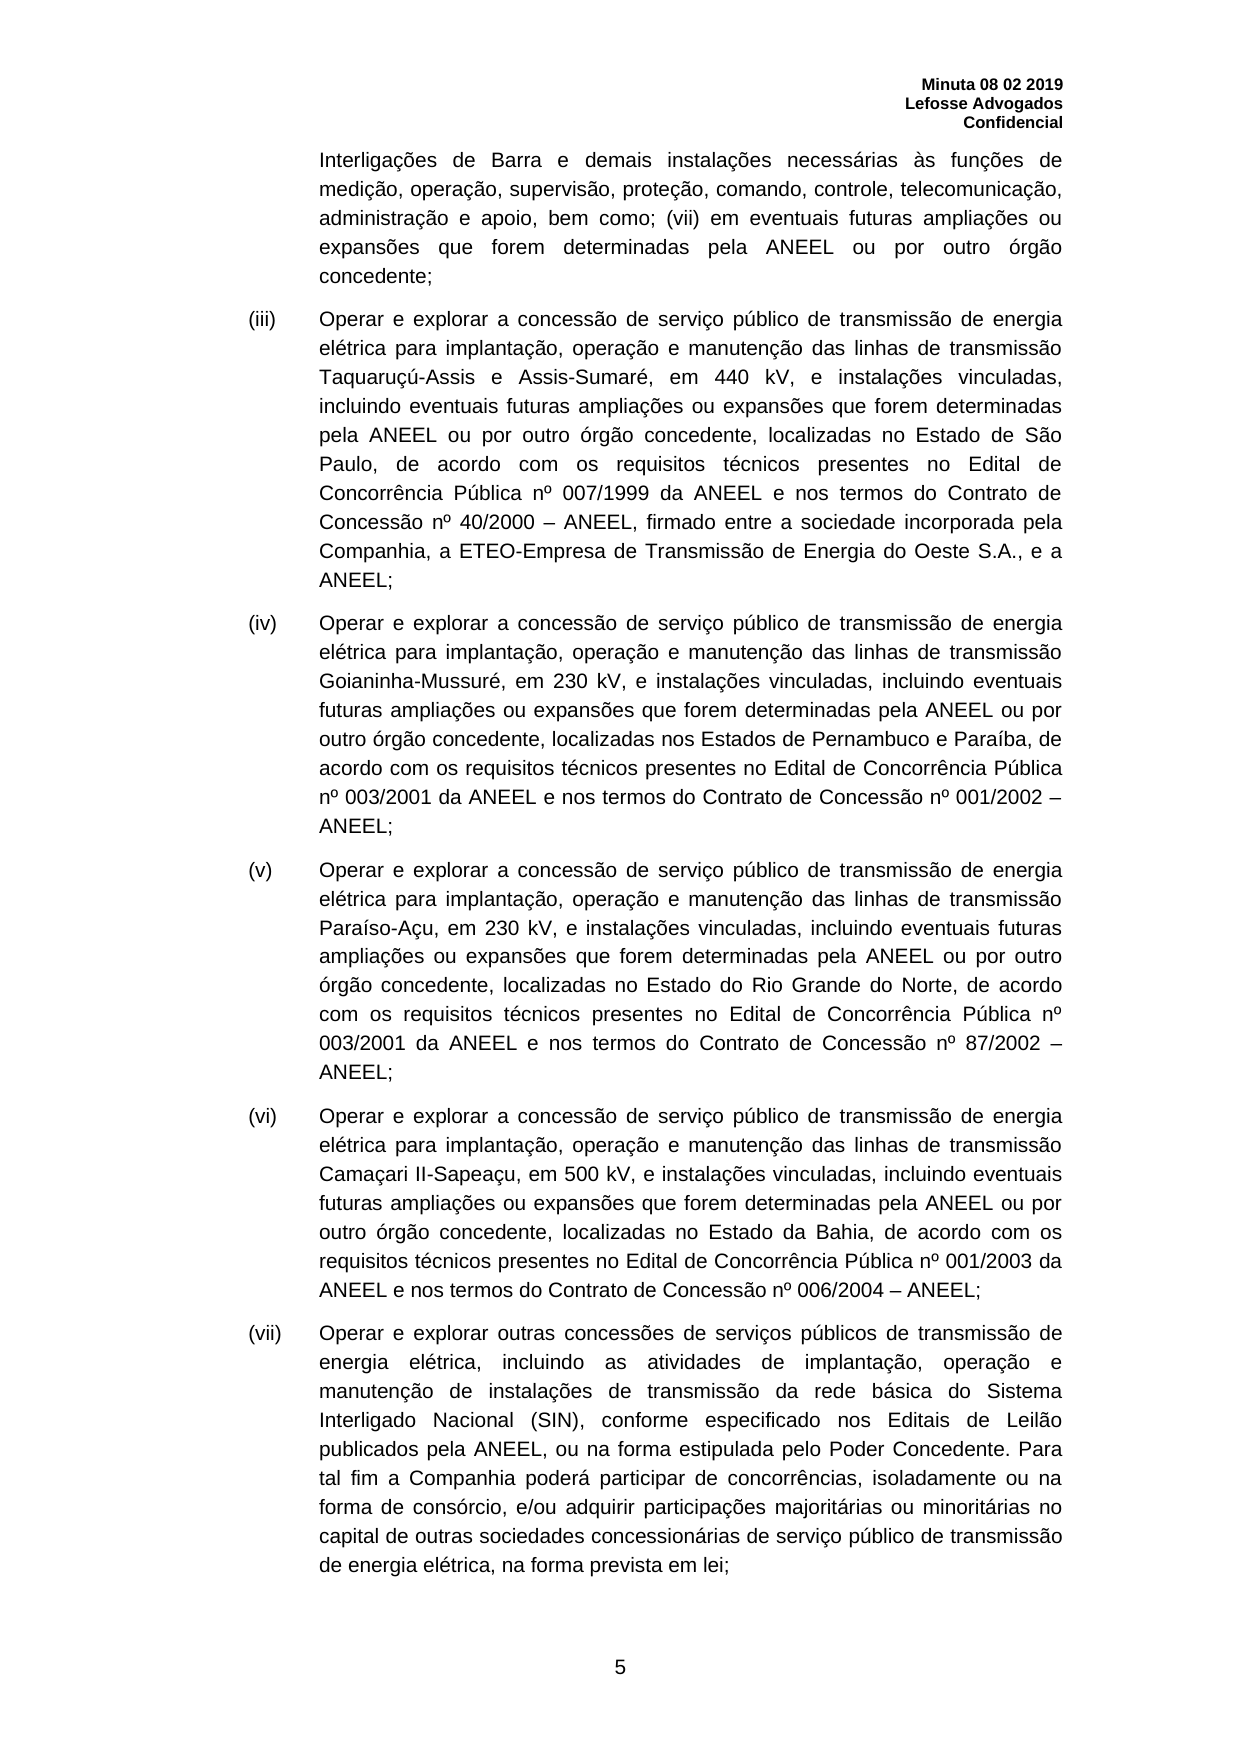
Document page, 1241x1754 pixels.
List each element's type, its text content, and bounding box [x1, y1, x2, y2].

text Operar e explorar outras concessões de serviços públicos de transmissão de energia elétrica, incluindo as atividades de implantação, operação e manutenção de instalações de transmissão da rede básica do Sistema Interligado Nacional (SIN), conforme especificado nos Editais de Leilão publicados pela ANEEL, ou na forma estipulada pelo Poder Concedente. Para tal fim a Companhia poderá participar de concorrências, isoladamente ou na forma de consórcio, e/ou adquirir participações majoritárias ou minoritárias no capital de outras sociedades concessionárias de serviço público de transmissão de energia elétrica, na forma prevista em lei; [248, 1321, 1063, 1577]
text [248, 148, 1063, 287]
text Operar e explorar a concessão de serviço público de transmissão de energia elétrica para implantação, operação e manutenção das linhas de transmissão Goianinha-Mussuré, em 230 kV, e instalações vinculadas, incluindo eventuais futuras ampliações ou expansões que forem determinadas pela ANEEL ou por outro órgão concedente, localizadas nos Estados de Pernambuco e Paraíba, de acordo com os requisitos técnicos presentes no Edital de Concorrência Pública nº 003/2001 da ANEEL e nos termos do Contrato de Concessão nº 001/2002 – ANEEL; [248, 611, 1063, 838]
text Operar e explorar a concessão de serviço público de transmissão de energia elétrica para implantação, operação e manutenção das linhas de transmissão Taquaruçú-Assis e Assis-Sumaré, em 440 kV, e instalações vinculadas, incluindo eventuais futuras ampliações ou expansões que forem determinadas pela ANEEL ou por outro órgão concedente, localizadas no Estado de São Paulo, de acordo com os requisitos técnicos presentes no Edital de Concorrência Pública nº 007/1999 da ANEEL e nos termos do Contrato de Concessão nº 40/2000 – ANEEL, firmado entre a sociedade incorporada pela Companhia, a ETEO-Empresa de Transmissão de Energia do Oeste S.A., e a ANEEL; [248, 307, 1063, 592]
text Operar e explorar a concessão de serviço público de transmissão de energia elétrica para implantação, operação e manutenção das linhas de transmissão Paraíso-Açu, em 230 kV, e instalações vinculadas, incluindo eventuais futuras ampliações ou expansões que forem determinadas pela ANEEL ou por outro órgão concedente, localizadas no Estado do Rio Grande do Norte, de acordo com os requisitos técnicos presentes no Edital de Concorrência Pública nº 003/2001 da ANEEL e nos termos do Contrato de Concessão nº 87/2002 – ANEEL; [248, 857, 1063, 1084]
text Operar e explorar a concessão de serviço público de transmissão de energia elétrica para implantação, operação e manutenção das linhas de transmissão Camaçari II-Sapeaçu, em 500 kV, e instalações vinculadas, incluindo eventuais futuras ampliações ou expansões que forem determinadas pela ANEEL ou por outro órgão concedente, localizadas no Estado da Bahia, de acordo com os requisitos técnicos presentes no Edital de Concorrência Pública nº 001/2003 da ANEEL e nos termos do Contrato de Concessão nº 006/2004 – ANEEL; [248, 1104, 1063, 1301]
